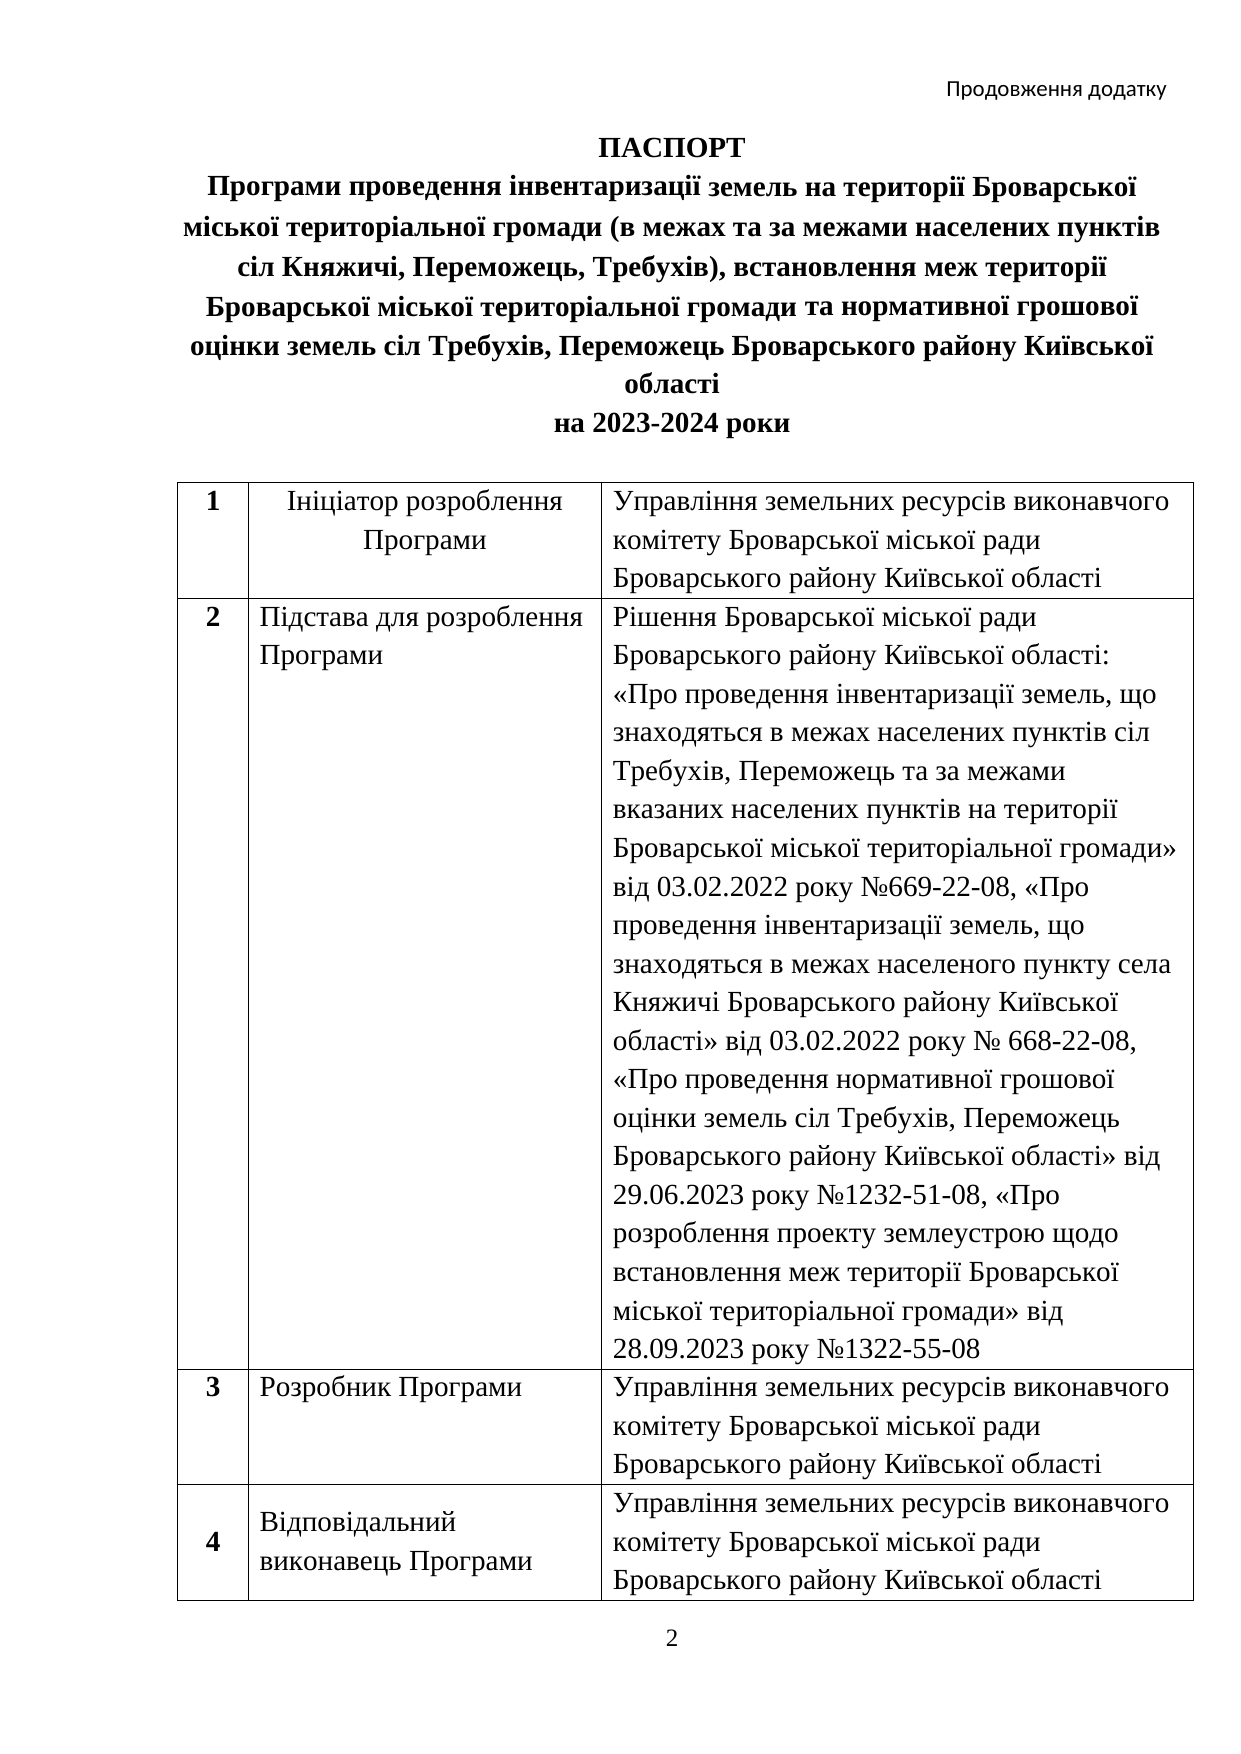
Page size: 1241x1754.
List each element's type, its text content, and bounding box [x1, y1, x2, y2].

table_cell 2 [178, 599, 248, 1368]
text Програми проведення інвентаризації земель на території Броварської міської територіальної громади (в межах та за межами населених пунктів сіл Княжичі, Переможець, Требухів), встановлення меж території Броварської міської територіальної громади та нормативної грошової оцінки земель сіл Требухів, Переможець Броварського району Київської області [177, 168, 1167, 400]
table_cell Відповідальний виконавець Програми [249, 1485, 601, 1599]
table_header Управління земельних ресурсів виконавчого комітету Броварської міської ради Броварського району Київської області [602, 483, 1193, 598]
text ПАСПОРТ [177, 130, 1167, 163]
table_cell Підстава для розроблення Програми [249, 599, 601, 1368]
table_header 1 [178, 483, 248, 598]
table_cell Рішення Броварської міської ради Броварського району Київської області: «Про проведення інвентаризації земель, що знаходяться в межах населених пунктів сіл Требухів, Переможець та за межами вказаних населених пунктів на території Броварської міської територіальної громади» від 03.02.2022 року №669-22-08, «Про проведення інвентаризації земель, що знаходяться в межах населеного пункту села Княжичі Броварського району Київської області» від 03.02.2022 року № 668-22-08, «Про проведення нормативної грошової оцінки земель сіл Требухів, Переможець Броварського району Київської області» від 29.06.2023 року №1232-51-08, «Про розроблення проекту землеустрою щодо встановлення меж території Броварської міської територіальної громади» від 28.09.2023 року №1322-55-08 [602, 599, 1193, 1368]
table_header Ініціатор розроблення Програми [249, 483, 601, 598]
table_cell Розробник Програми [249, 1370, 601, 1484]
table_cell Управління земельних ресурсів виконавчого комітету Броварської міської ради Броварського району Київської області [602, 1370, 1193, 1484]
table_cell 3 [178, 1370, 248, 1484]
table_cell Управління земельних ресурсів виконавчого комітету Броварської міської ради Броварського району Київської області [602, 1485, 1193, 1599]
text на 2023-2024 роки [177, 405, 1167, 439]
table_cell 4 [178, 1485, 248, 1599]
